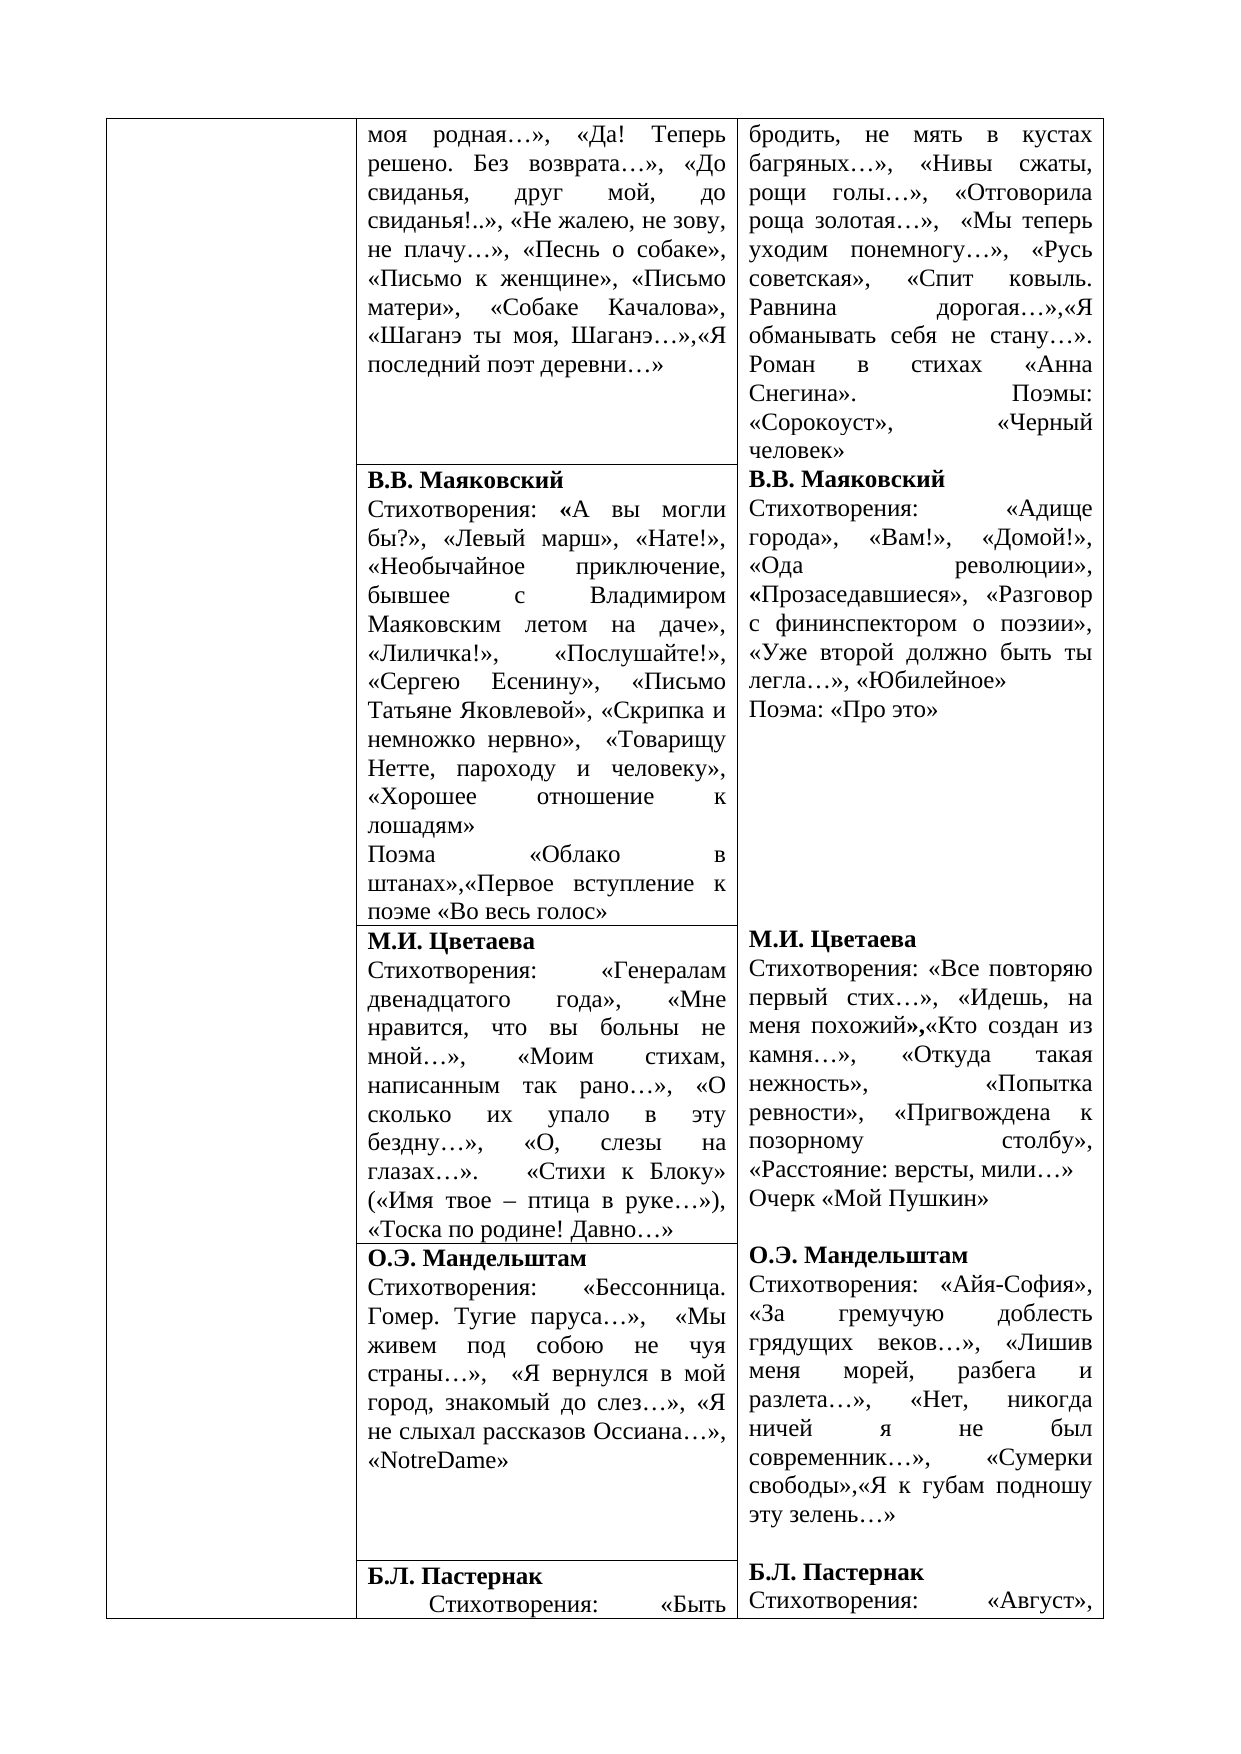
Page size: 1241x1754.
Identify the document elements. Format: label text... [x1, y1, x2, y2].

table_cell В.В. Маяковский Стихотворения: «А вы могли бы?», «Левый марш», «Нате!», «Необычайное приключение, бывшее с Владимиром Маяковским летом на даче», «Лиличка!», «Послушайте!», «Сергею Есенину», «Письмо Татьяне Яковлевой», «Скрипка и немножко нервно», «Товарищу Нетте, пароходу и человеку», «Хорошее отношение к лошадям» Поэма «Облако в штанах»,«Первое вступление к поэме «Во весь голос» [357, 465, 737, 925]
table_cell М.И. Цветаева Стихотворения: «Генералам двенадцатого года», «Мне нравится, что вы больны не мной…», «Моим стихам, написанным так рано…», «О сколько их упало в эту бездну…», «О, слезы на глазах…». «Стихи к Блоку» («Имя твое – птица в руке…»), «Тоска по родине! Давно…» [357, 926, 737, 1242]
table_cell О.Э. Мандельштам Стихотворения: «Бессонница. Гомер. Тугие паруса…», «Мы живем под собою не чуя страны…», «Я вернулся в мой город, знакомый до слез…», «Я не слыхал рассказов Оссиана…», «NotreDame» [357, 1244, 737, 1560]
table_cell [357, 119, 737, 464]
